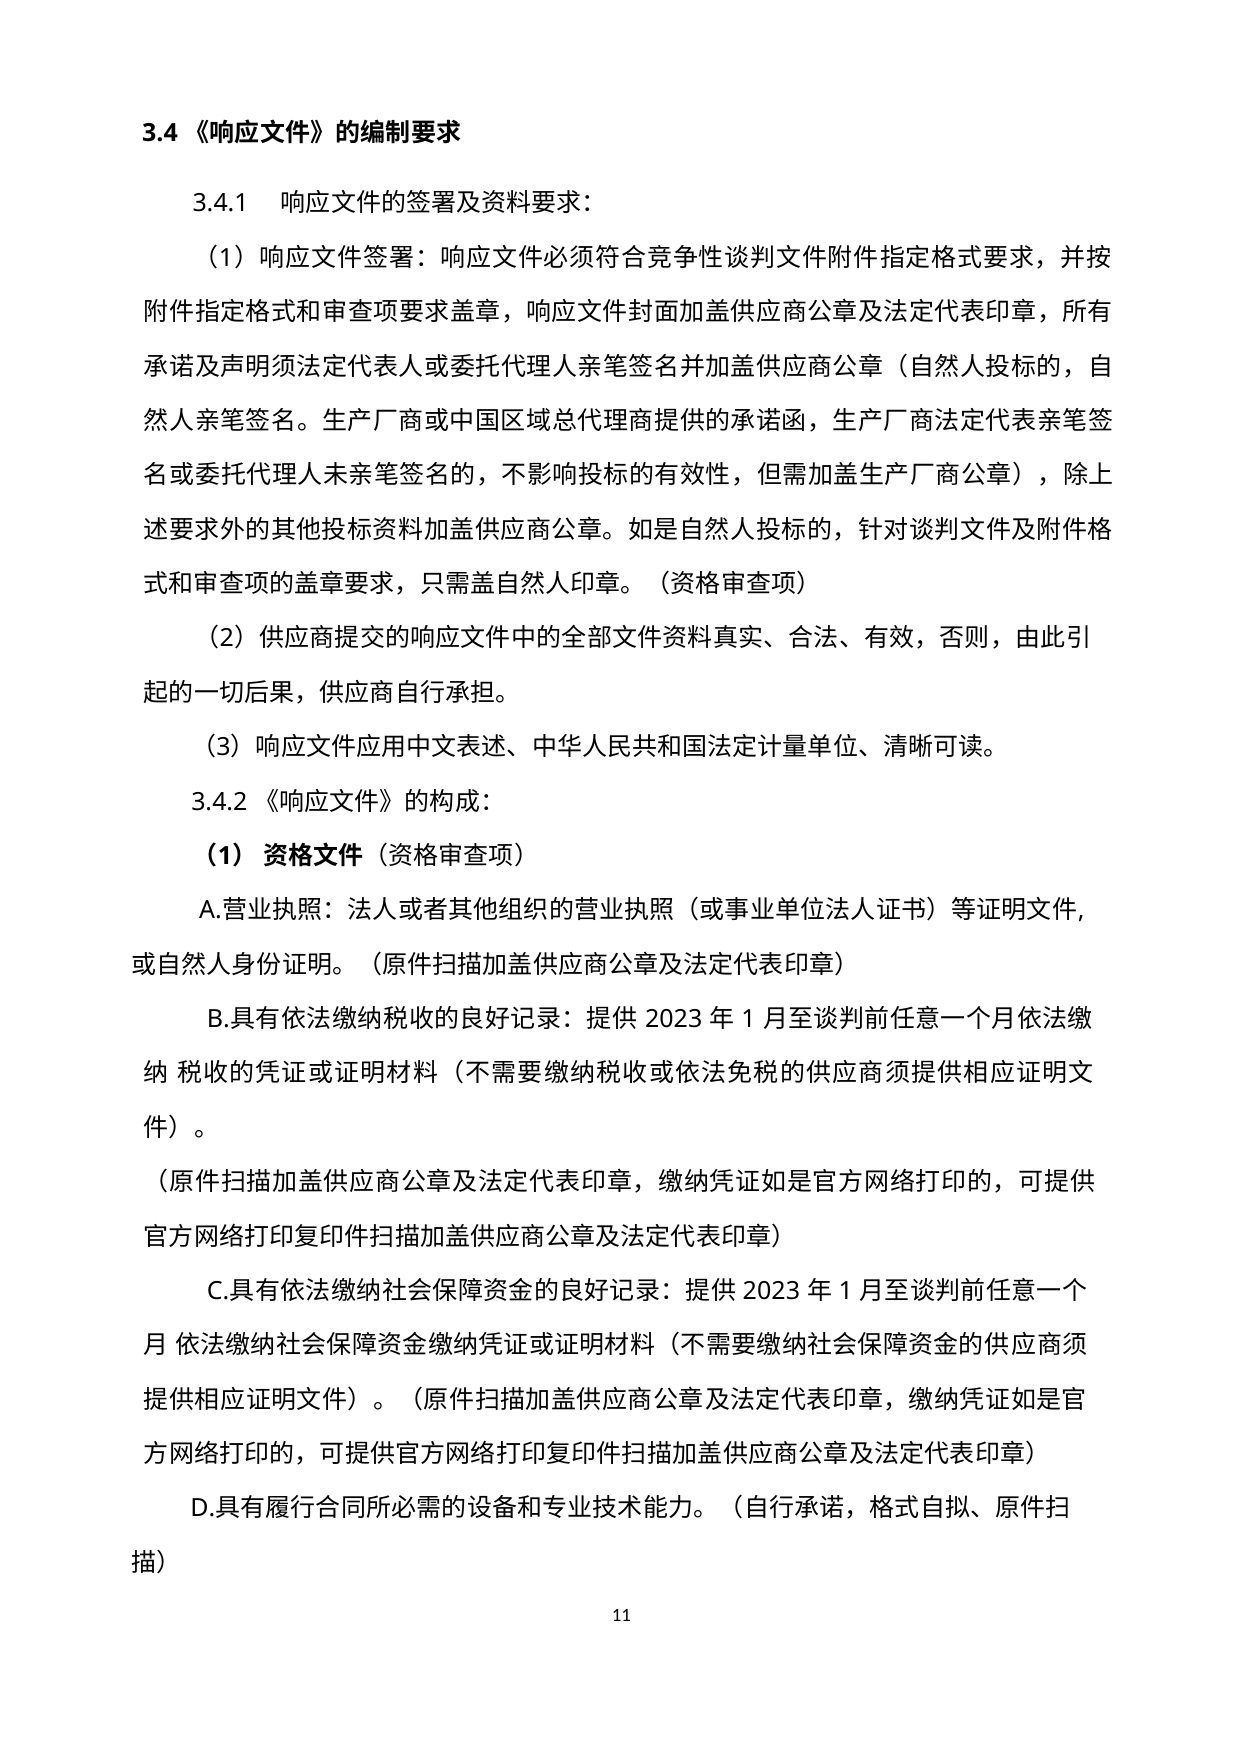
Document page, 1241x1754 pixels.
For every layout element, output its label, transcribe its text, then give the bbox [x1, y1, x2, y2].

text （3）响应文件应用中文表述、中华人民共和国法定计量单位、清晰可读。 [191, 727, 1064, 763]
text C.具有依法缴纳社会保障资金的良好记录：提供 2023 年 1 月至谈判前任意一个月 依法缴纳社会保障资金缴纳凭证或证明材料（不需要缴纳社会保障资金的供应商须提供相应证明文件）。（原件扫描加盖供应商公章及法定代表印章，缴纳凭证如是官方网络打印的，可提供官方网络打印复印件扫描加盖供应商公章及法定代表印章） [144, 1270, 1087, 1470]
text 3.4.1 响应文件的签署及资料要求： [192, 183, 1111, 219]
text （2）供应商提交的响应文件中的全部文件资料真实、合法、有效，否则，由此引起的一切后果，供应商自行承担。 [144, 618, 1109, 708]
text D.具有履行合同所必需的设备和专业技术能力。（自行承诺，格式自拟、原件扫描） [131, 1488, 1109, 1578]
text （1） 资格文件（资格审查项） [131, 835, 1109, 872]
text A.营业执照：法人或者其他组织的营业执照（或事业单位法人证书）等证明文件,或自然人身份证明。（原件扫描加盖供应商公章及法定代表印章） [131, 890, 1109, 980]
subtitle 3.4 《响应文件》的编制要求 [142, 112, 1111, 149]
text 3.4.2 《响应文件》的构成： [191, 781, 1064, 817]
text B.具有依法缴纳税收的良好记录：提供 2023 年 1 月至谈判前任意一个月依法缴纳 税收的凭证或证明材料（不需要缴纳税收或依法免税的供应商须提供相应证明文件）。 [144, 998, 1094, 1143]
text （1）响应文件签署：响应文件必须符合竞争性谈判文件附件指定格式要求，并按 附件指定格式和审查项要求盖章，响应文件封面加盖供应商公章及法定代表印章，所有承诺及声明须法定代表人或委托代理人亲笔签名并加盖供应商公章（自然人投标的，自然人亲笔签名。生产厂商或中国区域总代理商提供的承诺函，生产厂商法定代表亲笔签名或委托代理人未亲笔签名的，不影响投标的有效性，但需加盖生产厂商公章），除上述要求外的其他投标资料加盖供应商公章。如是自然人投标的，针对谈判文件及附件格式和审查项的盖章要求，只需盖自然人印章。（资格审查项） [144, 237, 1114, 600]
text （原件扫描加盖供应商公章及法定代表印章，缴纳凭证如是官方网络打印的，可提供官方网络打印复印件扫描加盖供应商公章及法定代表印章） [144, 1162, 1095, 1252]
